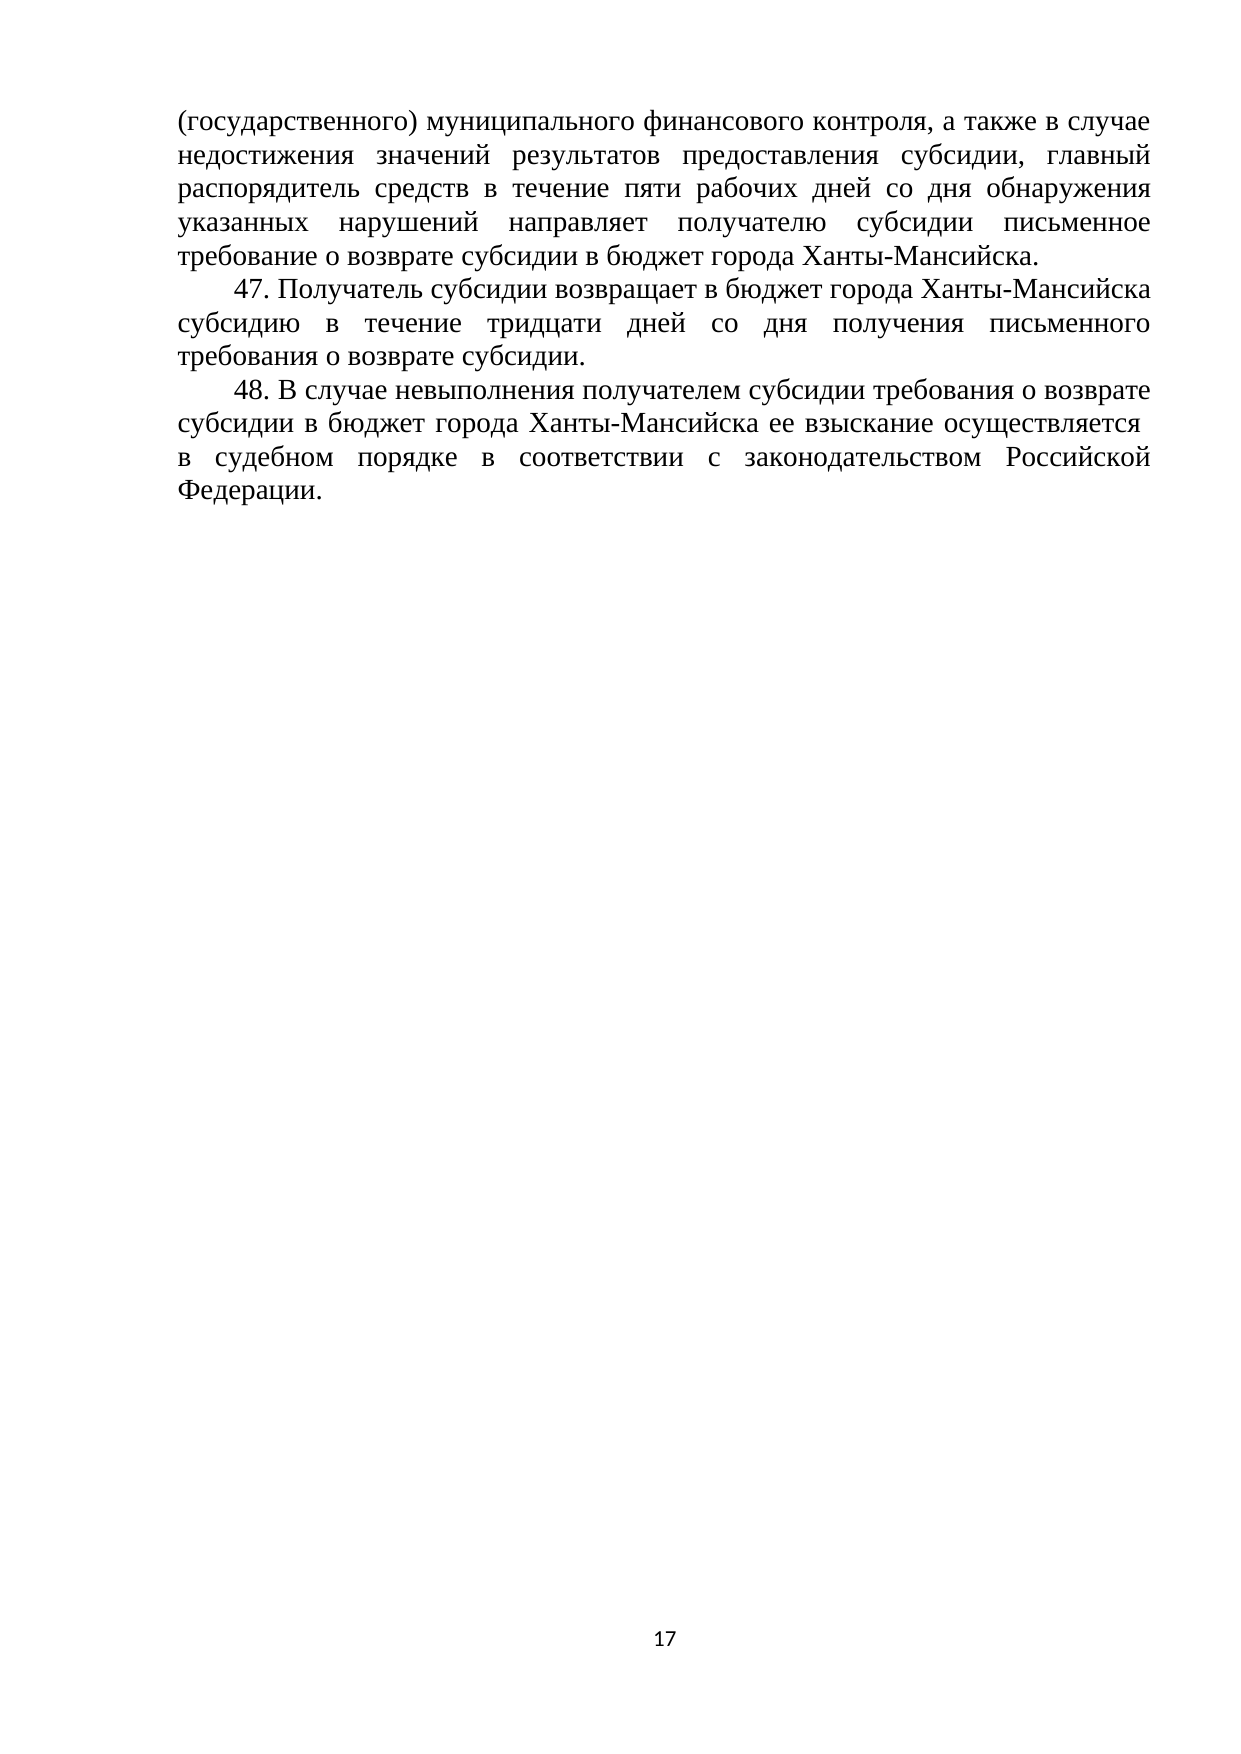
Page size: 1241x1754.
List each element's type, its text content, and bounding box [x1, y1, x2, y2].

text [177, 103, 1152, 271]
text 47. Получатель субсидии возвращает в бюджет города Ханты-Мансийска субсидию в течение тридцати дней со дня получения письменного требования о возврате субсидии. [177, 271, 1152, 372]
text 48. В случае невыполнения получателем субсидии требования о возврате субсидии в бюджет города Ханты-Мансийска ее взыскание осуществляется в судебном порядке в соответствии с законодательством Российской Федерации. [177, 372, 1152, 506]
